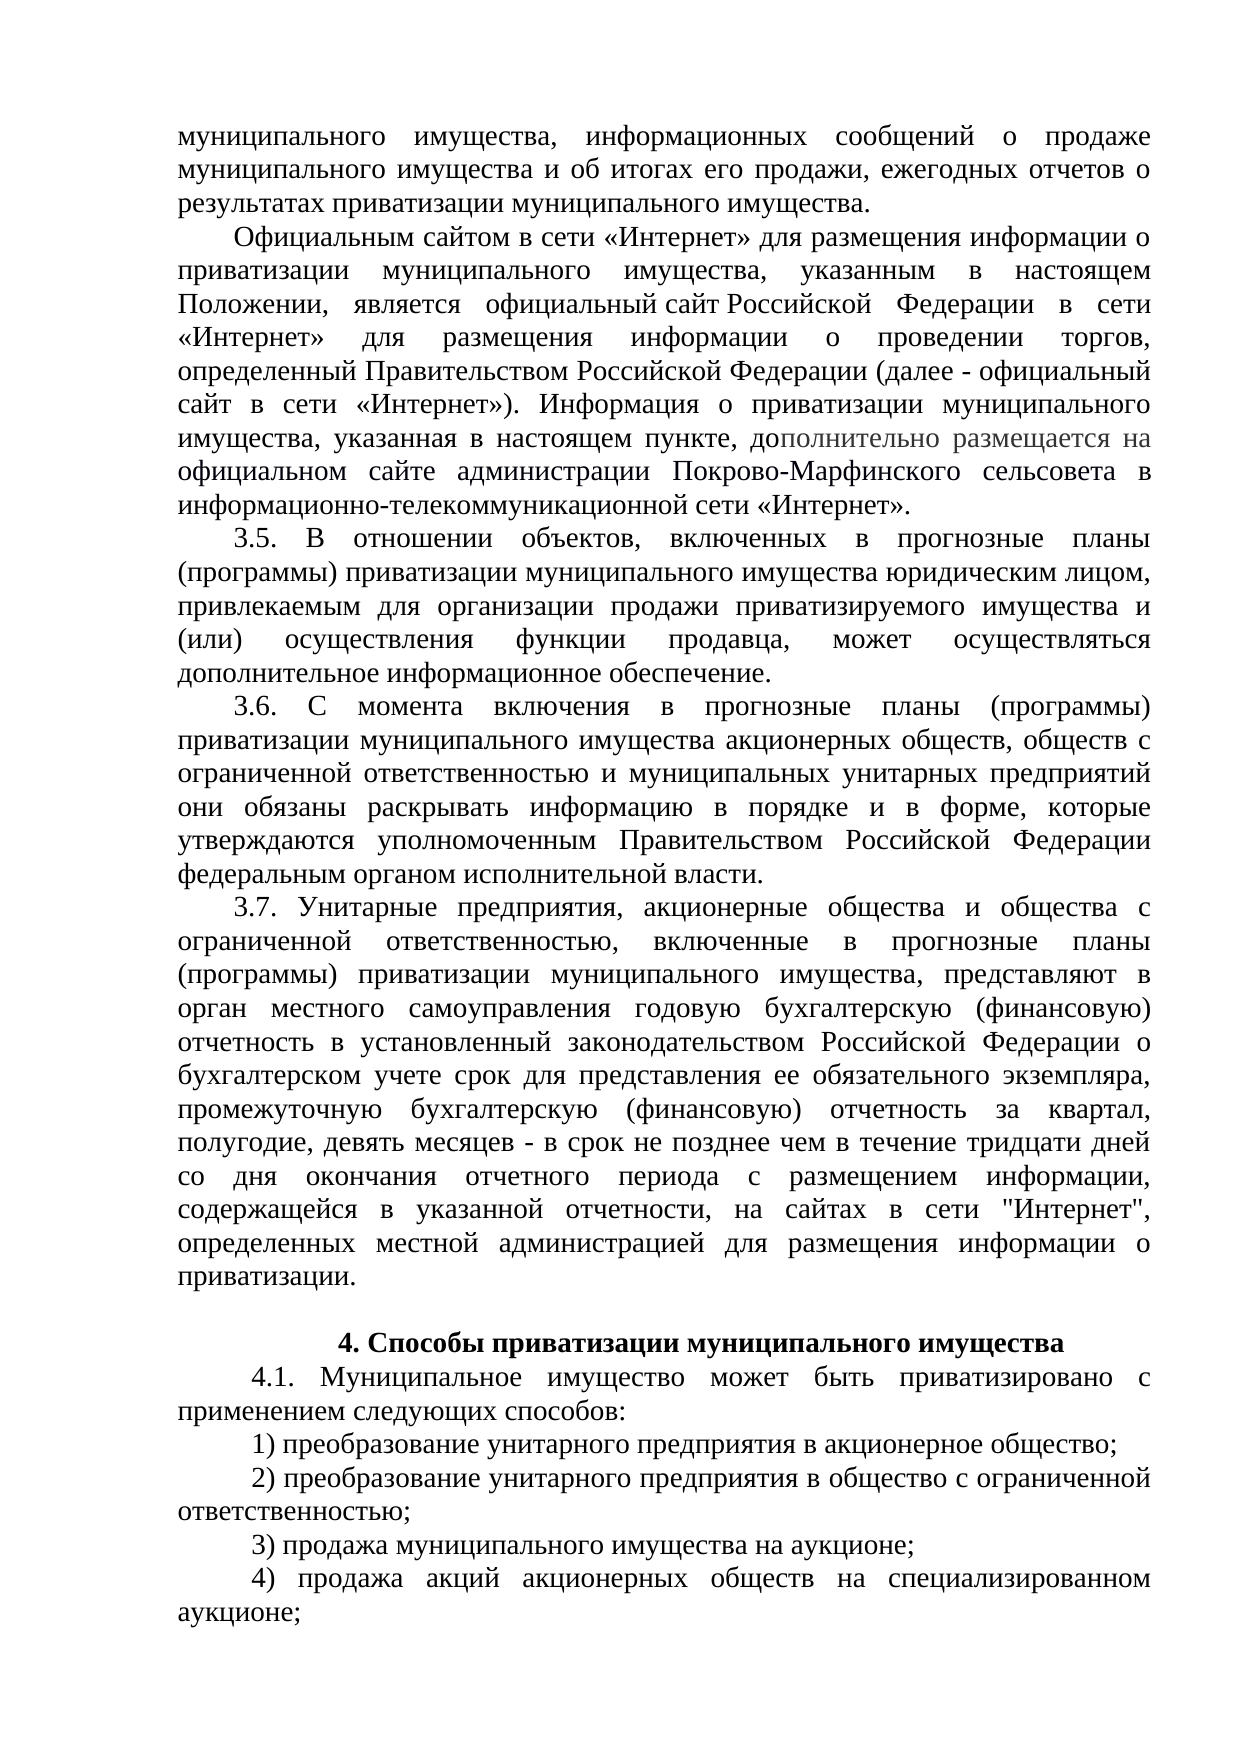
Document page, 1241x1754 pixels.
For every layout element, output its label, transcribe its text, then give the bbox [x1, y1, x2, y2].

text 4) продажа акций акционерных обществ на специализированном аукционе; [177, 1560, 1152, 1627]
text 3.7. Унитарные предприятия, акционерные общества и общества с ограниченной ответственностью, включенные в прогнозные планы (программы) приватизации муниципального имущества, представляют в орган местного самоуправления годовую бухгалтерскую (финансовую) отчетность в установленный законодательством Российской Федерации о бухгалтерском учете срок для представления ее обязательного экземпляра, промежуточную бухгалтерскую (финансовую) отчетность за квартал, полугодие, девять месяцев - в срок не позднее чем в течение тридцати дней со дня окончания отчетного периода с размещением информации, содержащейся в указанной отчетности, на сайтах в сети "Интернет", определенных местной администрацией для размещения информации о приватизации. [177, 889, 1152, 1292]
text 3.6. С момента включения в прогнозные планы (программы) приватизации муниципального имущества акционерных обществ, обществ с ограниченной ответственностью и муниципальных унитарных предприятий они обязаны раскрывать информацию в порядке и в форме, которые утверждаются уполномоченным Правительством Российской Федерации федеральным органом исполнительной власти. [177, 688, 1152, 889]
text 1) преобразование унитарного предприятия в акционерное общество; [177, 1426, 1152, 1460]
text Официальным сайтом в сети «Интернет» для размещения информации о приватизации муниципального имущества, указанным в настоящем Положении, является официальный сайт Российской Федерации в сети «Интернет» для размещения информации о проведении торгов, определенный Правительством Российской Федерации (далее - официальный сайт в сети «Интернет»). Информация о приватизации муниципального имущества, указанная в настоящем пункте, дополнительно размещается на официальном сайте администрации Покрово-Марфинского сельсовета в информационно-телекоммуникационной сети «Интернет». [177, 219, 1152, 521]
text 4.1. Муниципальное имущество может быть приватизировано с применением следующих способов: [177, 1359, 1152, 1426]
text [177, 118, 1152, 219]
text 3) продажа муниципального имущества на аукционе; [177, 1527, 1152, 1560]
text 3.5. В отношении объектов, включенных в прогнозные планы (программы) приватизации муниципального имущества юридическим лицом, привлекаемым для организации продажи приватизируемого имущества и (или) осуществления функции продавца, может осуществляться дополнительное информационное обеспечение. [177, 521, 1152, 688]
text 2) преобразование унитарного предприятия в общество с ограниченной ответственностью; [177, 1460, 1152, 1527]
text 4. Способы приватизации муниципального имущества [177, 1326, 1152, 1359]
